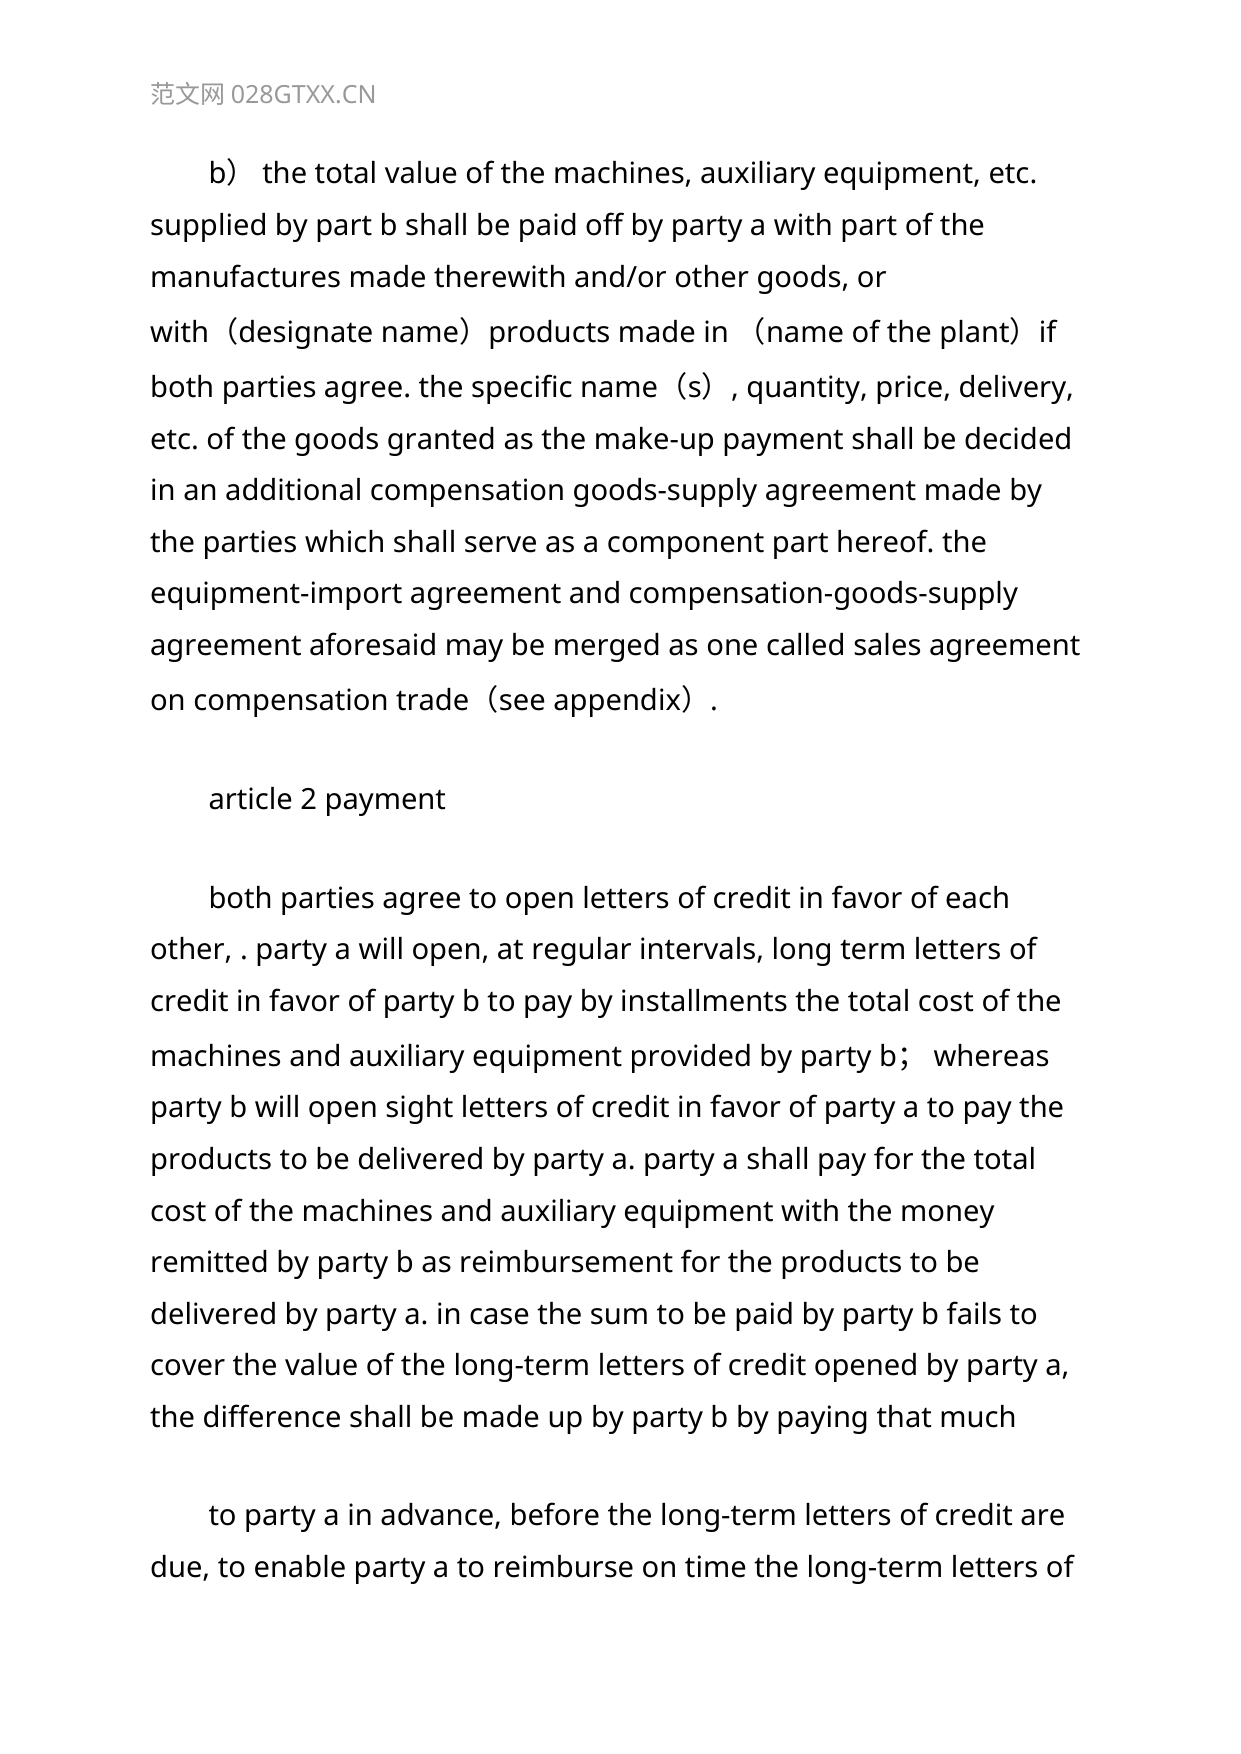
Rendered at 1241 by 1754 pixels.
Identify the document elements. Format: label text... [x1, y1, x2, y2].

text article 2 payment [150, 779, 1090, 818]
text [150, 1494, 1090, 1586]
text both parties agree to open letters of credit in favor of each other, . party a will open, at regular intervals, long term letters of credit in favor of party b to pay by installments the total cost of the machines and auxiliary equipment provided by party b； whereas party b will open sight letters of credit in favor of party a to pay the products to be delivered by party a. party a shall pay for the total cost of the machines and auxiliary equipment with the money remitted by party b as reimbursement for the products to be delivered by party a. in case the sum to be paid by party b fails to cover the value of the long-term letters of credit opened by party a, the difference shall be made up by party b by paying that much [150, 877, 1090, 1436]
text b） the total value of the machines, auxiliary equipment, etc. supplied by part b shall be paid off by party a with part of the manufactures made therewith and/or other goods, or with（designate name）products made in （name of the plant）if both parties agree. the specific name（s）, quantity, price, delivery, etc. of the goods granted as the make-up payment shall be decided in an additional compensation goods-supply agreement made by the parties which shall serve as a component part hereof. the equipment-import agreement and compensation-goods-supply agreement aforesaid may be merged as one called sales agreement on compensation trade（see appendix）. [150, 150, 1090, 719]
